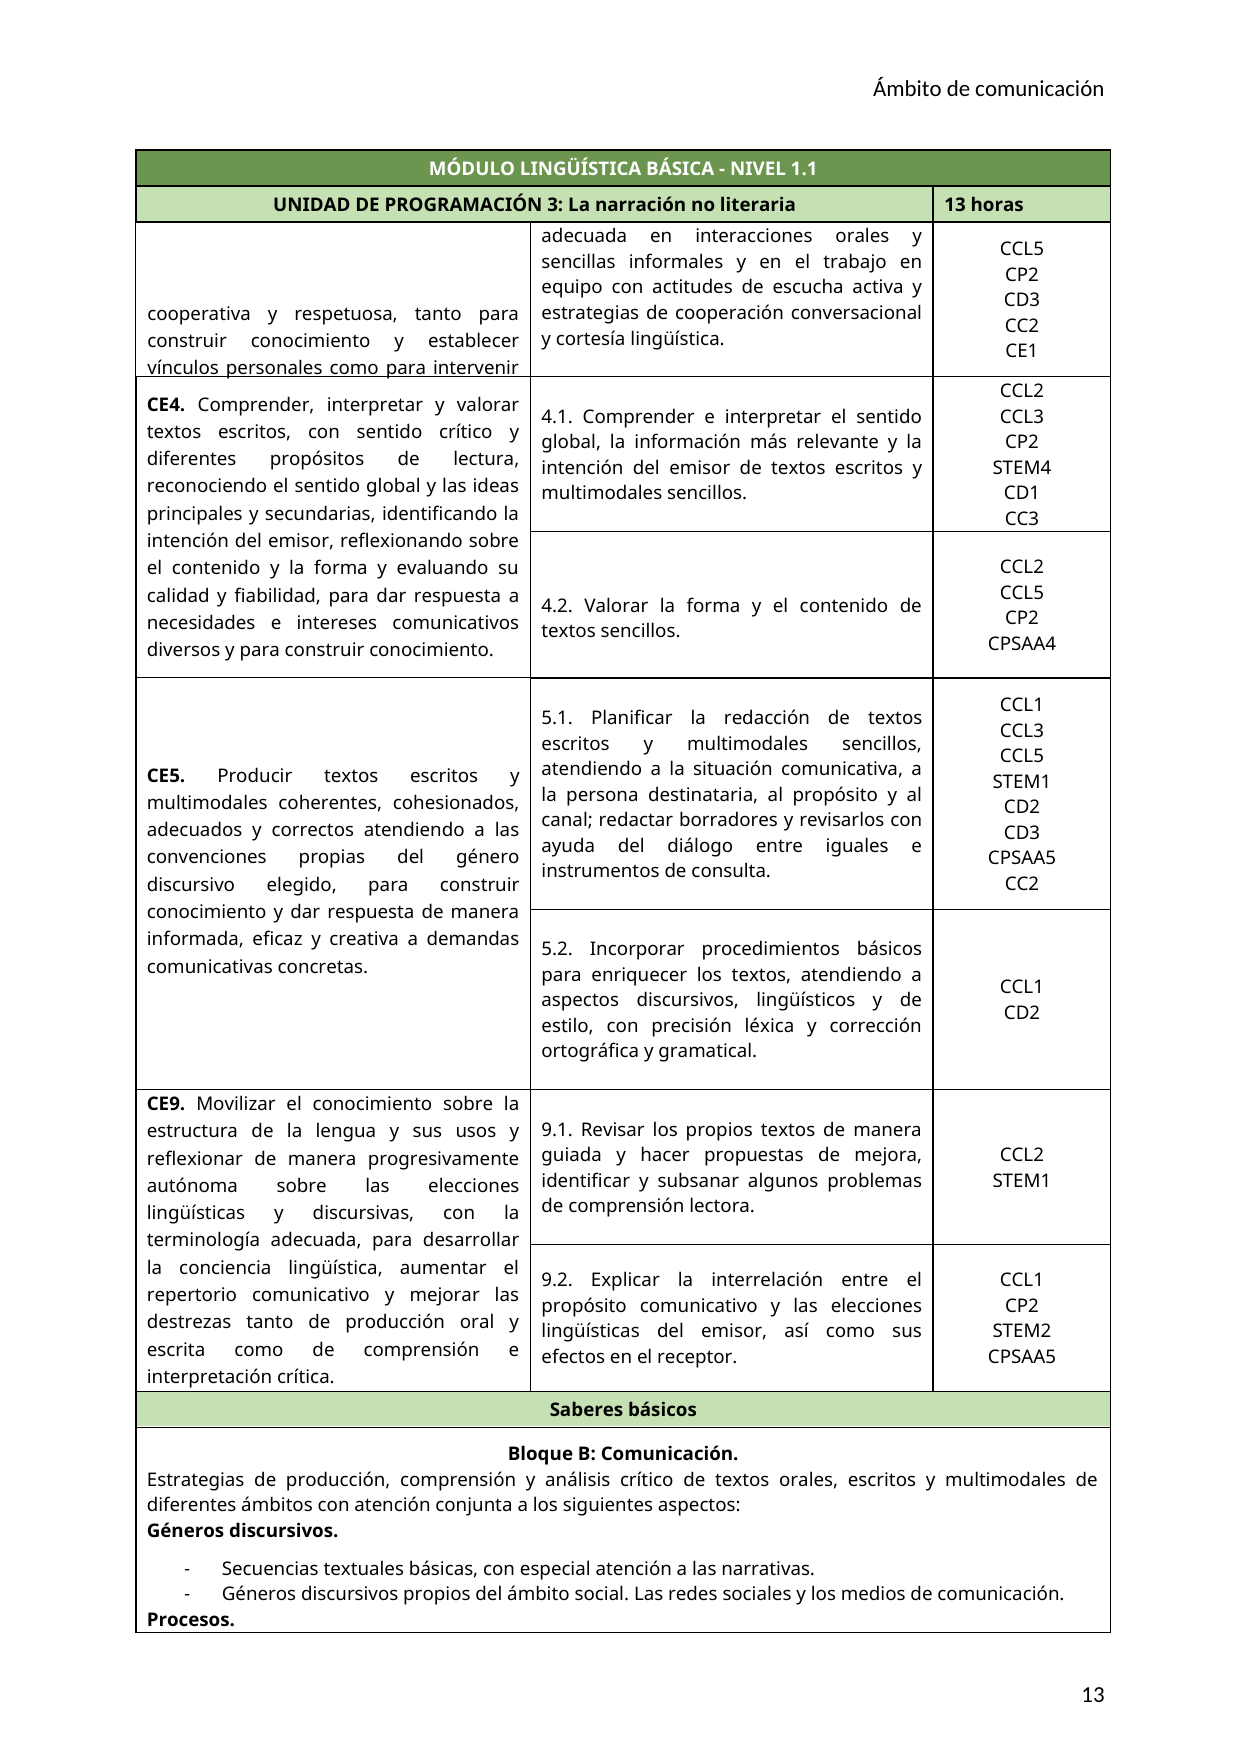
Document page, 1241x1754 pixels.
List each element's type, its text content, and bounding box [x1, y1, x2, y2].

table_cell CE9. Movilizar el conocimiento sobre la estructura de la lengua y sus usos y reflexionar de manera progresivamente autónoma sobre las elecciones lingüísticas y discursivas, con la terminología adecuada, para desarrollar la conciencia lingüística, aumentar el repertorio comunicativo y mejorar las destrezas tanto de producción oral y escrita como de comprensión e interpretación crítica. [137, 1090, 530, 1391]
table_cell CE4. Comprender, interpretar y valorar textos escritos, con sentido crítico y diferentes propósitos de lectura, reconociendo el sentido global y las ideas principales y secundarias, identificando la intención del emisor, reflexionando sobre el contenido y la forma y evaluando su calidad y fiabilidad, para dar respuesta a necesidades e intereses comunicativos diversos y para construir conocimiento. [137, 377, 530, 677]
table_header MÓDULO LINGÜÍSTICA BÁSICA - NIVEL 1.1 [137, 151, 1110, 185]
table_cell CCL1 CP2 STEM2 CPSAA5 [934, 1245, 1110, 1391]
table_cell CCL1 CD2 [934, 910, 1110, 1089]
table_cell 4.1. Comprender e interpretar el sentido global, la información más relevante y la intención del emisor de textos escritos y multimodales sencillos. [531, 377, 932, 531]
table_cell 13 horas [934, 187, 1110, 221]
table_cell CCL2 CCL5 CP2 CPSAA4 [934, 532, 1110, 677]
table_cell CCL1 CCL5 CP2 CD3 CC2 CE1 [934, 223, 1110, 376]
table_cell CCL2 STEM1 [934, 1090, 1110, 1243]
table_cell CE5. Producir textos escritos y multimodales coherentes, cohesionados, adecuados y correctos atendiendo a las convenciones propias del género discursivo elegido, para construir conocimiento y dar respuesta de manera informada, eficaz y creativa a demandas comunicativas concretas. [137, 678, 530, 1089]
table_cell 4.2. Valorar la forma y el contenido de textos sencillos. [531, 532, 932, 677]
table_cell 9.1. Revisar los propios textos de manera guiada y hacer propuestas de mejora, identificar y subsanar algunos problemas de comprensión lectora. [531, 1090, 932, 1243]
table_cell CCL1 CCL3 CCL5 STEM1 CD2 CD3 CPSAA5 CC2 [934, 679, 1110, 908]
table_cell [531, 223, 932, 376]
table_cell UNIDAD DE PROGRAMACIÓN 3: La narración no literaria [137, 187, 932, 221]
table_cell 9.2. Explicar la interrelación entre el propósito comunicativo y las elecciones lingüísticas del emisor, así como sus efectos en el receptor. [531, 1245, 932, 1391]
table_cell Saberes básicos [137, 1392, 1110, 1426]
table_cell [137, 1428, 1110, 1632]
table_cell CCL2 CCL3 CP2 STEM4 CD1 CC3 [934, 377, 1110, 531]
table_cell 5.2. Incorporar procedimientos básicos para enriquecer los textos, atendiendo a aspectos discursivos, lingüísticos y de estilo, con precisión léxica y corrección ortográfica y gramatical. [531, 910, 932, 1089]
table_cell 5.1. Planificar la redacción de textos escritos y multimodales sencillos, atendiendo a la situación comunicativa, a la persona destinataria, al propósito y al canal; redactar borradores y revisarlos con ayuda del diálogo entre iguales e instrumentos de consulta. [531, 679, 932, 908]
